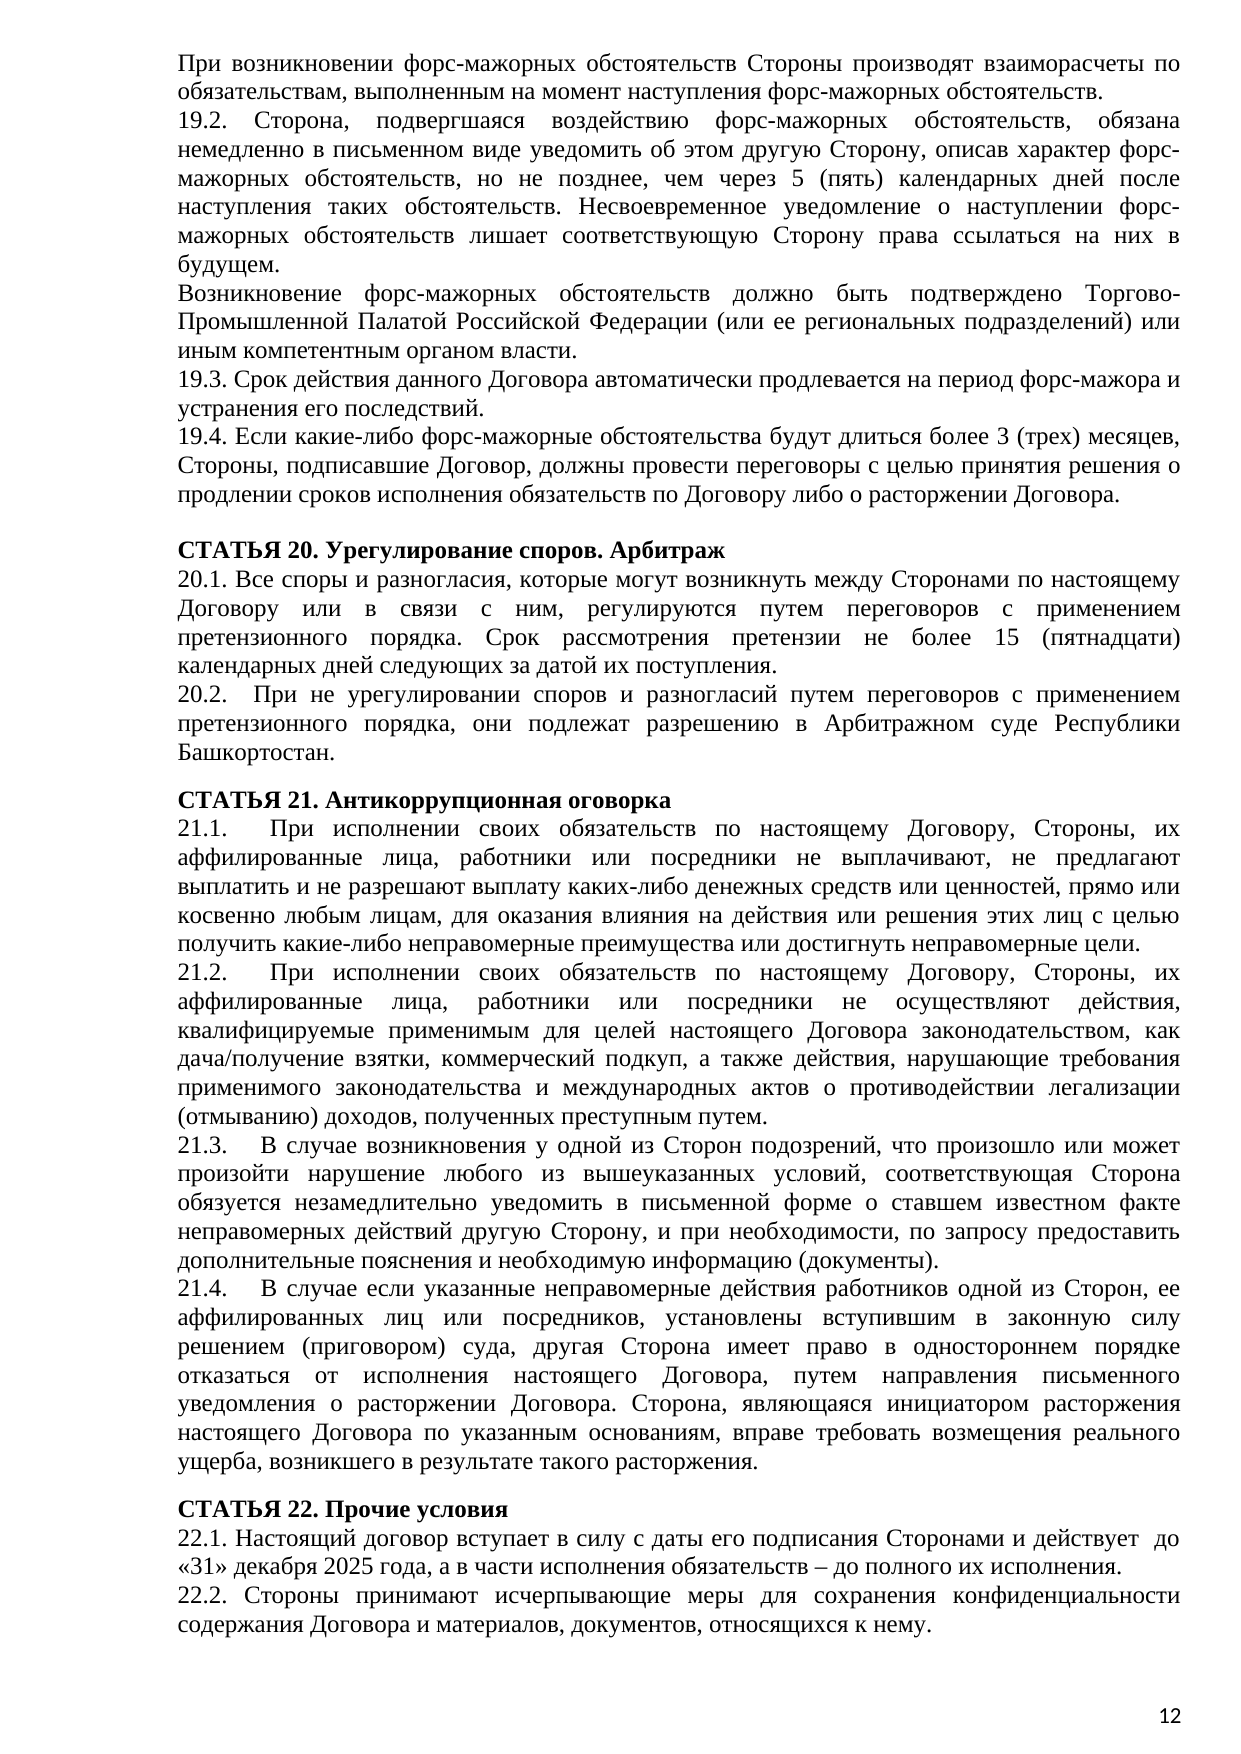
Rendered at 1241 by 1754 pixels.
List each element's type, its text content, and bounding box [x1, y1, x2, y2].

text 22.1. Настоящий договор вступает в силу с даты его подписания Сторонами и действует до «31» декабря 2025 года, а в части исполнения обязательств – до полного их исполнения. [177, 1523, 1181, 1580]
text 21.3. В случае возникновения у одной из Сторон подозрений, что произошло или может произойти нарушение любого из вышеуказанных условий, соответствующая Сторона обязуется незамедлительно уведомить в письменной форме о ставшем известном факте неправомерных действий другую Сторону, и при необходимости, по запросу предоставить дополнительные пояснения и необходимую информацию (документы). [177, 1130, 1181, 1273]
text 19.2. Сторона, подвергшаяся воздействию форс-мажорных обстоятельств, обязана немедленно в письменном виде уведомить об этом другую Сторону, описав характер форс-мажорных обстоятельств, но не позднее, чем через 5 (пять) календарных дней после наступления таких обстоятельств. Несвоевременное уведомление о наступлении форс-мажорных обстоятельств лишает соответствующую Сторону права ссылаться на них в будущем. [177, 105, 1181, 278]
text СТАТЬЯ 22. Прочие условия [177, 1494, 1181, 1523]
text 21.2. При исполнении своих обязательств по настоящему Договору, Стороны, их аффилированные лица, работники или посредники не осуществляют действия, квалифицируемые применимым для целей настоящего Договора законодательством, как дача/получение взятки, коммерческий подкуп, а также действия, нарушающие требования применимого законодательства и международных актов о противодействии легализации (отмыванию) доходов, полученных преступным путем. [177, 957, 1181, 1130]
text 21.1. При исполнении своих обязательств по настоящему Договору, Стороны, их аффилированные лица, работники или посредники не выплачивают, не предлагают выплатить и не разрешают выплату каких-либо денежных средств или ценностей, прямо или косвенно любым лицам, для оказания влияния на действия или решения этих лиц с целью получить какие-либо неправомерные преимущества или достигнуть неправомерные цели. [177, 813, 1181, 957]
text 19.3. Срок действия данного Договора автоматически продлевается на период форс-мажора и устранения его последствий. [177, 364, 1181, 421]
text 20.1. Все споры и разногласия, которые могут возникнуть между Сторонами по настоящему Договору или в связи с ним, регулируются путем переговоров с применением претензионного порядка. Срок рассмотрения претензии не более 15 (пятнадцати) календарных дней следующих за датой их поступления. [177, 564, 1181, 679]
text СТАТЬЯ 21. Антикоррупционная оговорка [177, 785, 1181, 813]
text 20.2. При не урегулировании споров и разногласий путем переговоров с применением претензионного порядка, они подлежат разрешению в Арбитражном суде Республики Башкортостан. [177, 679, 1181, 766]
text Возникновение форс-мажорных обстоятельств должно быть подтверждено Торгово-Промышленной Палатой Российской Федерации (или ее региональных подразделений) или иным компетентным органом власти. [177, 278, 1181, 364]
text 21.4. В случае если указанные неправомерные действия работников одной из Сторон, ее аффилированных лиц или посредников, установлены вступившим в законную силу решением (приговором) суда, другая Сторона имеет право в одностороннем порядке отказаться от исполнения настоящего Договора, путем направления письменного уведомления о расторжении Договора. Сторона, являющаяся инициатором расторжения настоящего Договора по указанным основаниям, вправе требовать возмещения реального ущерба, возникшего в результате такого расторжения. [177, 1273, 1181, 1475]
text 19.4. Если какие-либо форс-мажорные обстоятельства будут длиться более 3 (трех) месяцев, Стороны, подписавшие Договор, должны провести переговоры с целью принятия решения о продлении сроков исполнения обязательств по Договору либо о расторжении Договора. [177, 421, 1181, 508]
text При возникновении форс-мажорных обстоятельств Стороны производят взаиморасчеты по обязательствам, выполненным на момент наступления форс-мажорных обстоятельств. [177, 48, 1181, 105]
text СТАТЬЯ 20. Урегулирование споров. Арбитраж [177, 536, 1181, 564]
text 22.2. Стороны принимают исчерпывающие меры для сохранения конфиденциальности содержания Договора и материалов, документов, относящихся к нему. [177, 1580, 1181, 1638]
